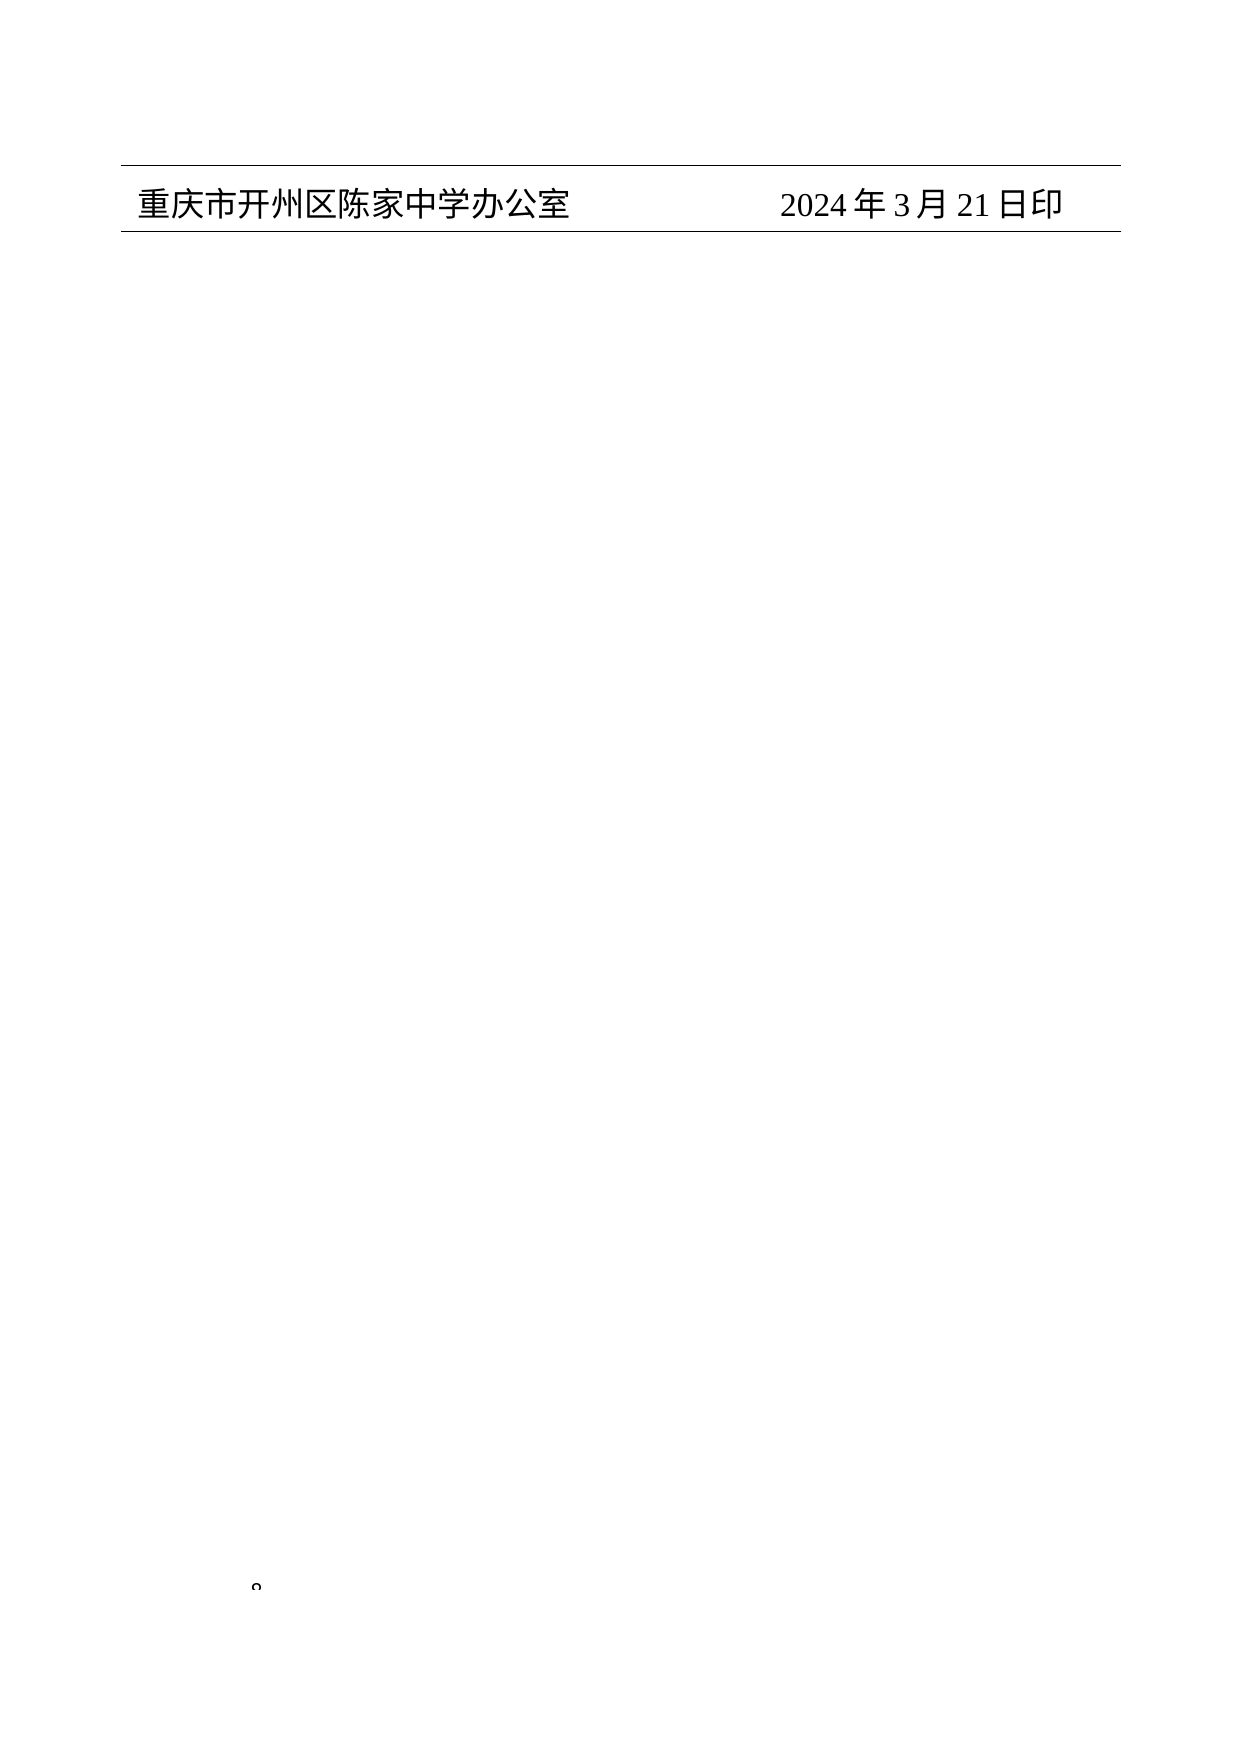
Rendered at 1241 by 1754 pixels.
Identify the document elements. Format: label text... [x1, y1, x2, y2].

text 重庆市开州区陈家中学办公室 2024年3月21日印 [121, 166, 1121, 231]
